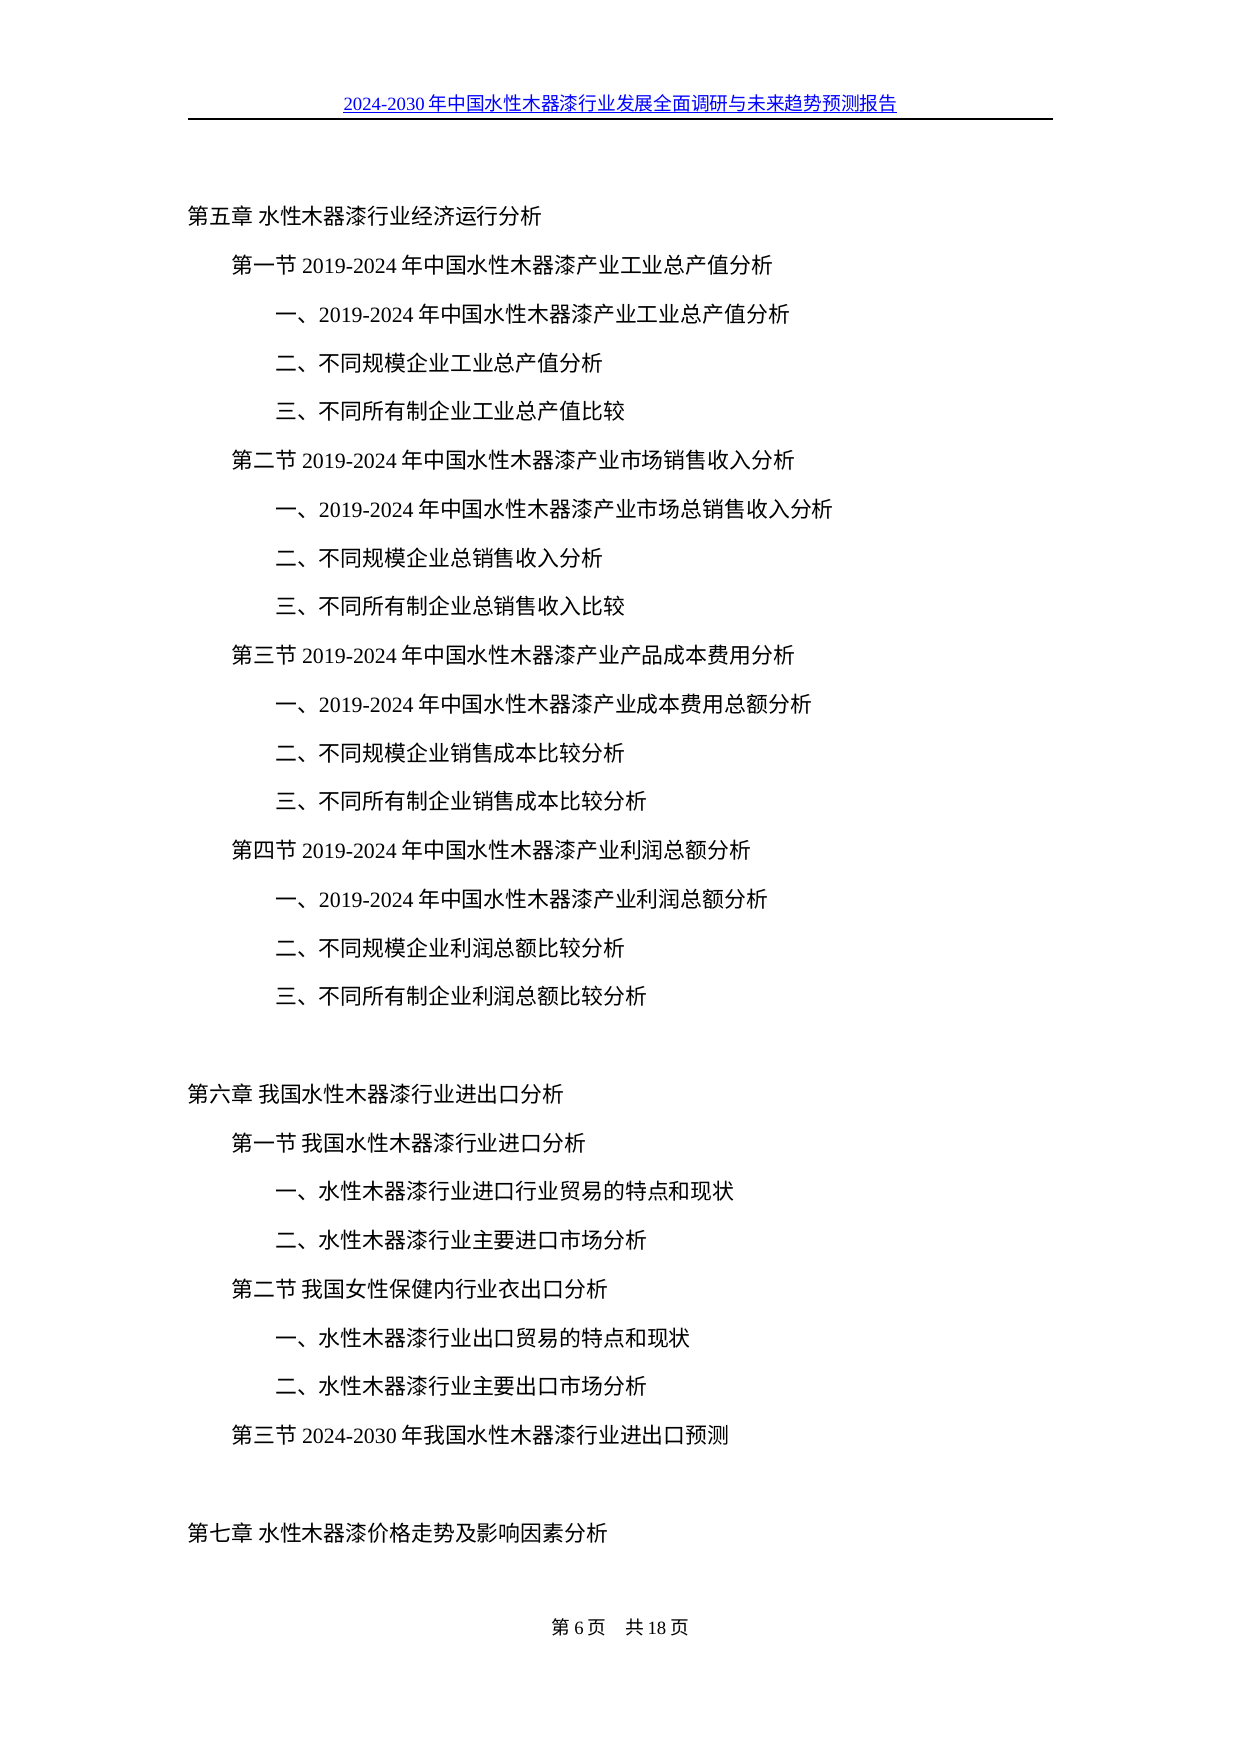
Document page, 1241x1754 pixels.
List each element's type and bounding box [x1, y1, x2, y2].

text [187, 150, 1053, 1548]
